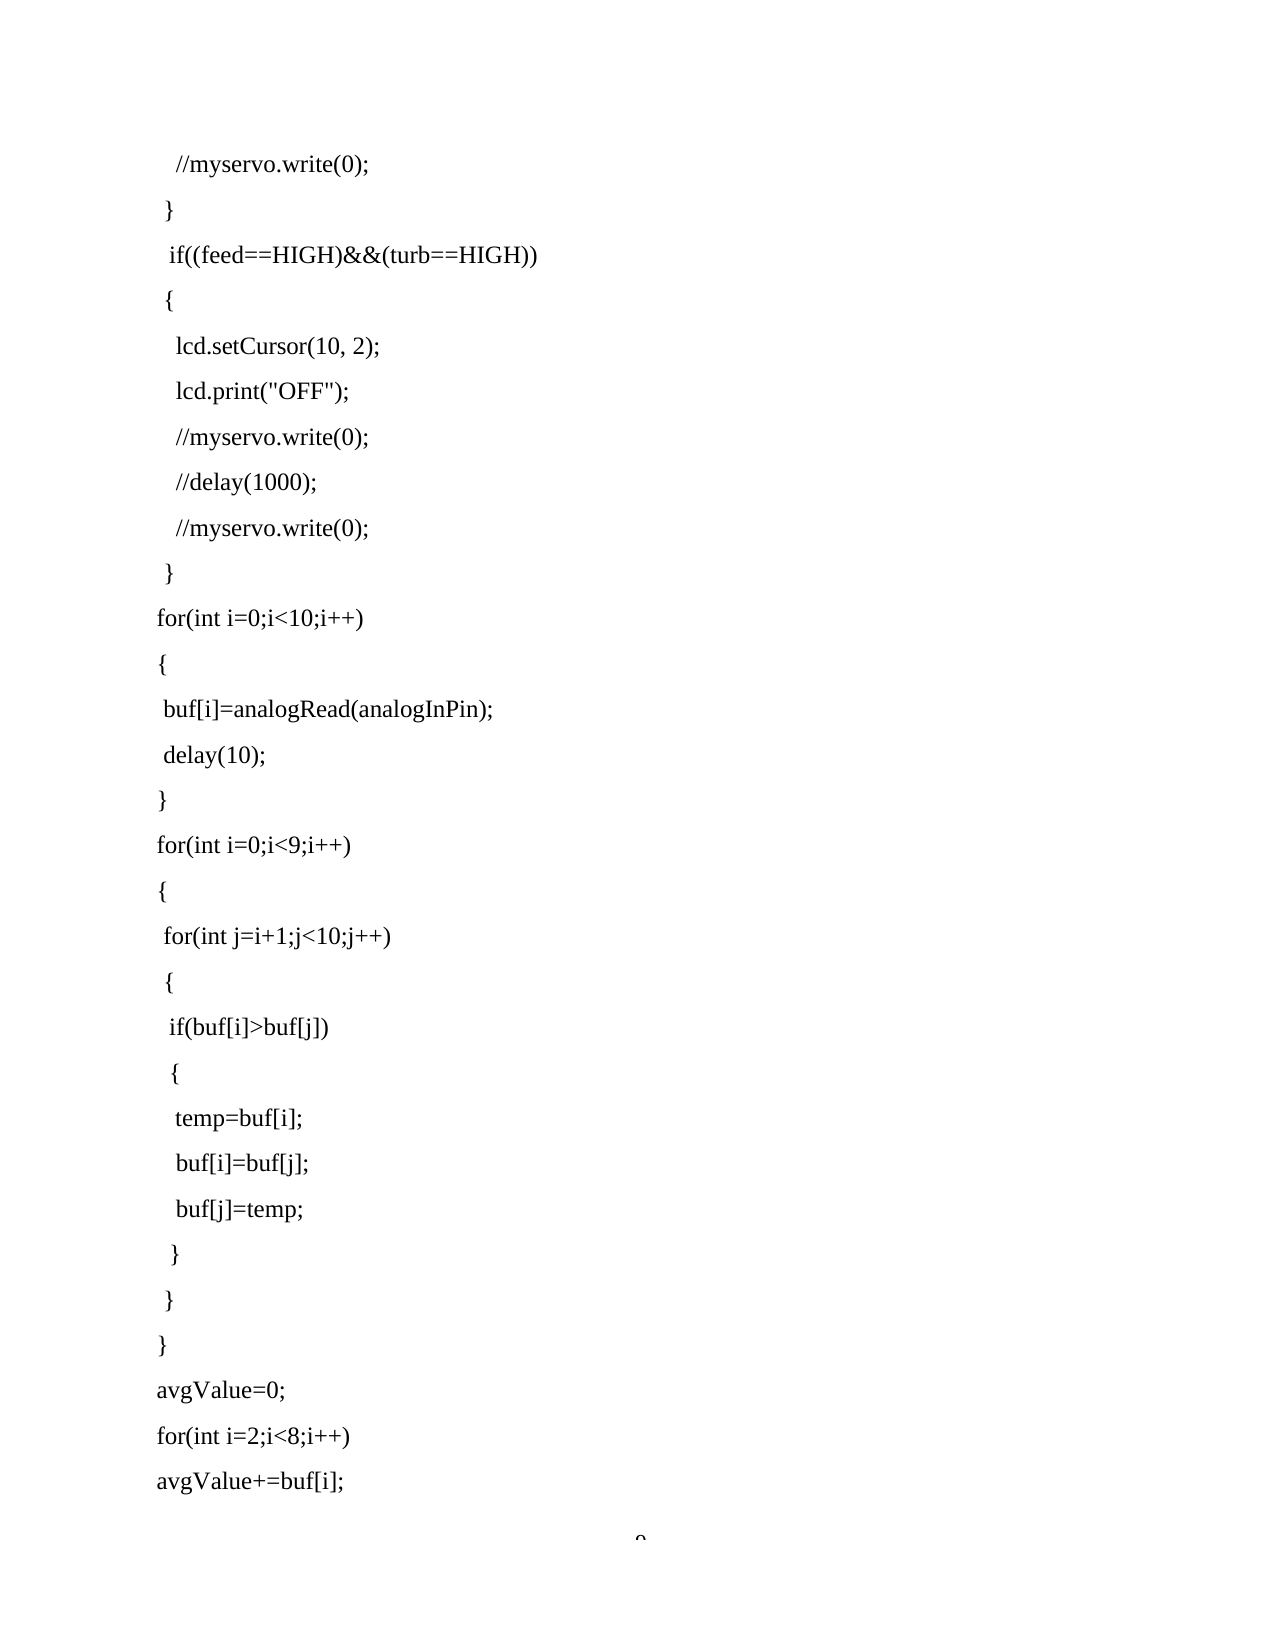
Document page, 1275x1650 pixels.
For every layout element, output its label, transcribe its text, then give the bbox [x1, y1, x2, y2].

text } [169, 1239, 1275, 1268]
text } [163, 558, 1275, 587]
text for(int i=0;i<10;i++) [156, 603, 1275, 632]
text //myservo.write(0); [176, 149, 1275, 178]
text for(int i=0;i<9;i++) [156, 830, 1275, 859]
text for(int j=i+1;j<10;j++) [163, 921, 1275, 950]
text } [156, 1331, 1275, 1359]
text { [156, 649, 1275, 678]
text if((feed==HIGH)&&(turb==HIGH)) [169, 240, 1275, 269]
text if(buf[i]>buf[j]) [169, 1012, 1275, 1041]
text } [156, 785, 1275, 814]
text } [163, 195, 1275, 223]
text avgValue=0; for(int i=2;i<8;i++) avgValue+=buf[i]; [156, 1376, 350, 1495]
text { [156, 876, 1275, 905]
text { [163, 285, 1275, 314]
text temp=buf[i]; buf[i]=buf[j]; buf[j]=temp; [175, 1103, 310, 1222]
text //myservo.write(0); [176, 513, 1275, 542]
text { [169, 1058, 1275, 1087]
text //myservo.write(0); [176, 422, 1275, 451]
text buf[i]=analogRead(analogInPin); delay(10); [163, 694, 561, 768]
text } [163, 1285, 1275, 1314]
text { [163, 967, 1275, 996]
text lcd.setCursor(10, 2); lcd.print("OFF"); [176, 331, 382, 405]
text //delay(1000); [176, 467, 1275, 496]
